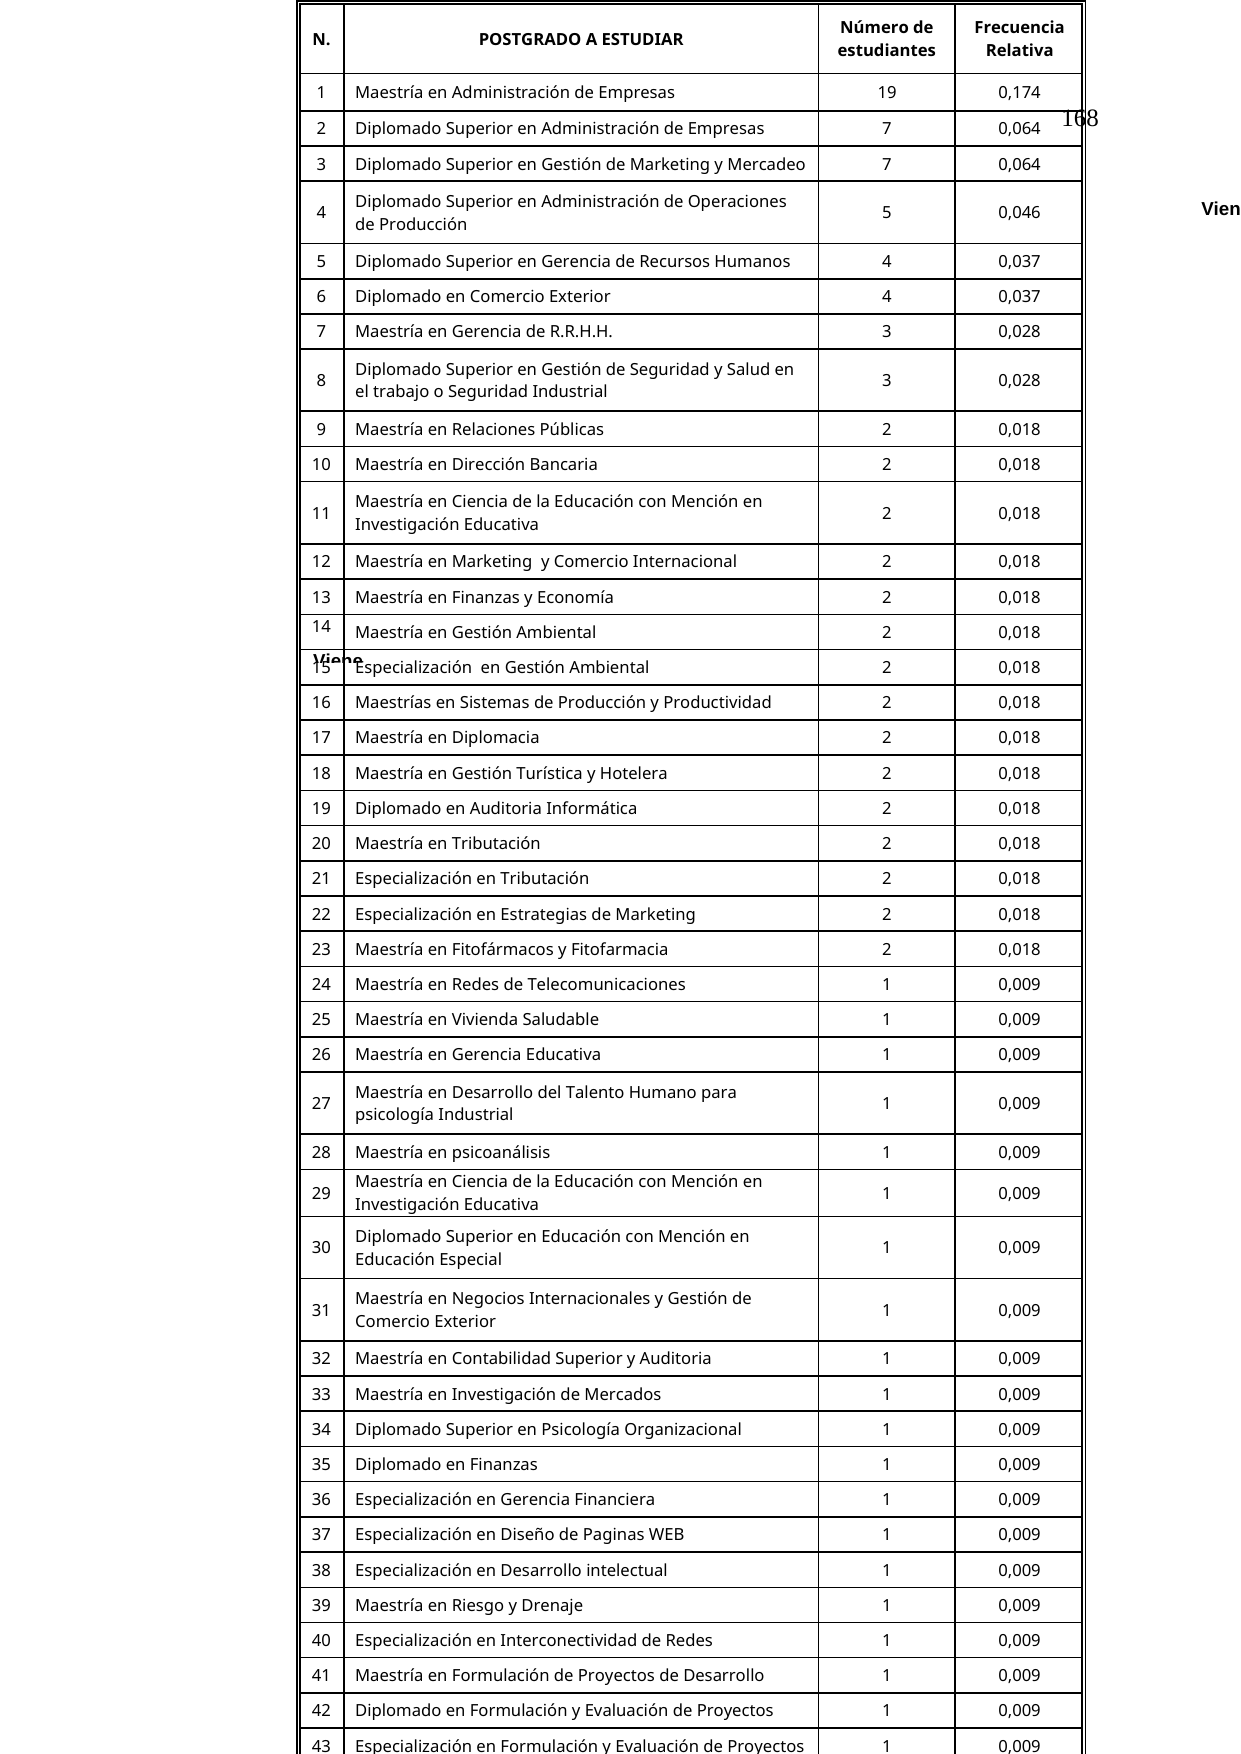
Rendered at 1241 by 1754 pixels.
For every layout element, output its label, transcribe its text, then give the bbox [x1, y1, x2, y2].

table_cell 20 [301, 826, 343, 860]
table_cell 0,037 [956, 244, 1081, 278]
table_cell 0,046 [956, 182, 1081, 243]
table_cell 2 [819, 721, 954, 754]
table_cell 1 [819, 1553, 954, 1586]
table_cell Diplomado en Formulación y Evaluación de Proyectos [345, 1694, 818, 1727]
table_cell Maestría en Relaciones Públicas [345, 412, 818, 446]
table_cell 36 [301, 1482, 343, 1516]
table_cell 0,018 [956, 756, 1081, 789]
table_cell 30 [301, 1217, 343, 1278]
table_header POSTGRADO A ESTUDIAR [345, 5, 818, 73]
table_cell 2 [819, 826, 954, 860]
table_cell 0,009 [956, 1553, 1081, 1586]
table_cell 1 [819, 1694, 954, 1727]
table_cell 23 [301, 932, 343, 966]
table_cell 12 [301, 545, 343, 578]
table_cell 18 [301, 756, 343, 789]
table_cell Diplomado Superior en Administración de Operaciones de Producción [345, 182, 818, 243]
table_cell 1 [819, 1518, 954, 1551]
table_cell Especialización en Estrategias de Marketing [345, 897, 818, 930]
table_cell 40 [301, 1623, 343, 1657]
table_cell 2 [819, 862, 954, 895]
table_cell 6 [301, 280, 343, 313]
table_cell 21 [301, 862, 343, 895]
table_cell 0,009 [956, 1623, 1081, 1657]
table_cell 8 [301, 350, 343, 410]
table_cell Maestría en Dirección Bancaria [345, 447, 818, 481]
table_cell 0,037 [956, 280, 1081, 313]
table_cell 0,028 [956, 315, 1081, 348]
table_cell 0,009 [956, 1342, 1081, 1375]
table_cell 2 [819, 615, 954, 649]
table_cell Maestría en Investigación de Mercados [345, 1377, 818, 1410]
table_cell 26 [301, 1038, 343, 1071]
table_cell 0,028 [956, 350, 1081, 410]
table_cell 0,009 [956, 1170, 1081, 1216]
table_cell 1 [819, 1135, 954, 1168]
table_cell 24 [301, 967, 343, 1001]
table_cell Maestría en Ciencia de con Mención en Investigación Educativa [345, 482, 818, 543]
table_cell 2 [819, 650, 954, 684]
table_cell 1 [819, 1588, 954, 1622]
table_cell 15 [301, 650, 343, 684]
table_cell 0,174 [956, 74, 1081, 110]
table_cell Maestría en Gestión Turística y Hotelera [345, 756, 818, 789]
table_cell Maestría en psicoanálisis [345, 1135, 818, 1168]
table_cell Maestría en Finanzas y Economía [345, 580, 818, 613]
table_cell 2 [819, 482, 954, 543]
table_header Frecuencia Relativa [956, 5, 1081, 73]
table_cell 2 [819, 545, 954, 578]
table_cell Maestría en Fitofármacos y Fitofarmacia [345, 932, 818, 966]
table_cell 0,009 [956, 1694, 1081, 1727]
table_cell 0,009 [956, 1447, 1081, 1481]
table_cell Diplomado Superior en Administración de Empresas [345, 112, 818, 145]
table_cell 34 [301, 1412, 343, 1446]
table_cell Diplomado Superior en Educación con Mención en Educación Especial [345, 1217, 818, 1278]
table_cell Especialización en Formulación y Evaluación de Proyectos [345, 1729, 818, 1754]
table_cell 3 [301, 147, 343, 180]
table_cell Diplomado Superior en Psicología Organizacional [345, 1412, 818, 1446]
table_cell 0,009 [956, 967, 1081, 1001]
table_cell 1 [819, 967, 954, 1001]
table_cell 1 [819, 1658, 954, 1692]
table_cell 10 [301, 447, 343, 481]
table_cell 2 [819, 897, 954, 930]
table_cell 11 [301, 482, 343, 543]
table_cell Maestría en Diplomacia [345, 721, 818, 754]
table_cell 1 [819, 1447, 954, 1481]
table_cell 0,009 [956, 1073, 1081, 1133]
table_cell 1 [819, 1377, 954, 1410]
table_cell Maestría en Riesgo y Drenaje [345, 1588, 818, 1622]
table_cell 2 [819, 412, 954, 446]
table_cell 0,018 [956, 447, 1081, 481]
table_cell Especialización en Tributación [345, 862, 818, 895]
table_cell 0,009 [956, 1729, 1081, 1754]
table_cell 0,009 [956, 1412, 1081, 1446]
table_cell 2 [819, 580, 954, 613]
table_cell 1 [819, 1623, 954, 1657]
table_cell 0,009 [956, 1217, 1081, 1278]
table_cell 41 [301, 1658, 343, 1692]
table_cell Maestría en Gestión Ambiental [345, 615, 818, 649]
table_cell Especialización en Interconectividad de Redes [345, 1623, 818, 1657]
table_cell 0,018 [956, 862, 1081, 895]
table_cell 0,018 [956, 650, 1081, 684]
table_cell 2 [819, 686, 954, 719]
table_cell 25 [301, 1002, 343, 1036]
table_cell Maestría en Administración de Empresas [345, 74, 818, 110]
table_cell 14 [301, 615, 343, 649]
table_cell 1 [819, 1002, 954, 1036]
table_cell 5 [301, 244, 343, 278]
table_cell Especialización en Diseño de Paginas WEB [345, 1518, 818, 1551]
table_cell Maestría en Ciencia de con Mención en Investigación Educativa [345, 1170, 818, 1216]
table_cell 1 [819, 1073, 954, 1133]
table_cell 22 [301, 897, 343, 930]
table_cell Maestría en Gerencia Educativa [345, 1038, 818, 1071]
table_cell 17 [301, 721, 343, 754]
table_cell Diplomado en Comercio Exterior [345, 280, 818, 313]
table_cell Maestría en Desarrollo del Talento Humano para psicología Industrial [345, 1073, 818, 1133]
table_header Número de estudiantes [819, 5, 954, 73]
table_cell 0,009 [956, 1038, 1081, 1071]
table_cell Maestría en Marketing y Comercio Internacional [345, 545, 818, 578]
table_cell 37 [301, 1518, 343, 1551]
table_cell 1 [819, 1729, 954, 1754]
table_cell Especialización en Gestión Ambiental [345, 650, 818, 684]
table_cell 0,018 [956, 545, 1081, 578]
table_cell Maestría en Negocios Internacionales y Gestión de Comercio Exterior [345, 1279, 818, 1340]
table_cell 39 [301, 1588, 343, 1622]
table_cell Diplomado en Finanzas [345, 1447, 818, 1481]
table_cell 2 [819, 932, 954, 966]
table_cell Diplomado en Auditoria Informática [345, 791, 818, 825]
table_cell 0,009 [956, 1482, 1081, 1516]
table_cell 3 [819, 350, 954, 410]
table_cell Maestrías en Sistemas de Producción y Productividad [345, 686, 818, 719]
table_cell Maestría en Tributación [345, 826, 818, 860]
table_cell 38 [301, 1553, 343, 1586]
table_cell 0,018 [956, 615, 1081, 649]
table_cell 1 [819, 1482, 954, 1516]
table_cell 13 [301, 580, 343, 613]
table_cell 19 [301, 791, 343, 825]
table_cell 4 [819, 280, 954, 313]
table_cell 0,009 [956, 1279, 1081, 1340]
table_cell 0,018 [956, 826, 1081, 860]
table_cell 16 [301, 686, 343, 719]
table_cell Maestría en Vivienda Saludable [345, 1002, 818, 1036]
table_cell Maestría en Contabilidad Superior y Auditoria [345, 1342, 818, 1375]
table_cell 43 [301, 1729, 343, 1754]
table_cell 19 [819, 74, 954, 110]
table_cell 1 [819, 1217, 954, 1278]
table_cell 0,064 [956, 147, 1081, 180]
table_cell 0,018 [956, 482, 1081, 543]
table_cell 9 [301, 412, 343, 446]
table_cell 2 [819, 791, 954, 825]
table_cell 1 [819, 1412, 954, 1446]
table_cell 35 [301, 1447, 343, 1481]
table_cell 0,018 [956, 721, 1081, 754]
table_cell 1 [301, 74, 343, 110]
table_cell 5 [819, 182, 954, 243]
table_cell 4 [819, 244, 954, 278]
table_cell 2 [301, 112, 343, 145]
table_cell 1 [819, 1170, 954, 1216]
table_cell Diplomado Superior en Gestión de Seguridad y Salud en el trabajo o Seguridad Industrial [345, 350, 818, 410]
table_cell 0,009 [956, 1135, 1081, 1168]
table_cell Especialización en Desarrollo intelectual [345, 1553, 818, 1586]
table_cell 0,009 [956, 1588, 1081, 1622]
table_cell 2 [819, 756, 954, 789]
table_cell 1 [819, 1038, 954, 1071]
table_cell 0,018 [956, 932, 1081, 966]
table_cell Maestría en Redes de Telecomunicaciones [345, 967, 818, 1001]
table_cell 3 [819, 315, 954, 348]
table_cell 1 [819, 1342, 954, 1375]
table_cell Especialización en Gerencia Financiera [345, 1482, 818, 1516]
table_cell 0,009 [956, 1377, 1081, 1410]
table_cell 0,009 [956, 1658, 1081, 1692]
table_cell 1 [819, 1279, 954, 1340]
table_cell 0,018 [956, 580, 1081, 613]
table_cell 4 [301, 182, 343, 243]
table_cell 28 [301, 1135, 343, 1168]
table_cell 0,018 [956, 897, 1081, 930]
table_cell Maestría en Gerencia de R.R.H.H. [345, 315, 818, 348]
table_cell 29 [301, 1170, 343, 1216]
table_cell 31 [301, 1279, 343, 1340]
table_cell 27 [301, 1073, 343, 1133]
table_cell 2 [819, 447, 954, 481]
table_header N. [301, 5, 343, 73]
table_cell 7 [301, 315, 343, 348]
table_cell 0,064 [956, 112, 1081, 145]
table_cell 0,009 [956, 1002, 1081, 1036]
table_cell 0,009 [956, 1518, 1081, 1551]
table_cell 42 [301, 1694, 343, 1727]
table_cell 0,018 [956, 686, 1081, 719]
table_cell 32 [301, 1342, 343, 1375]
table_cell 7 [819, 112, 954, 145]
table_cell Diplomado Superior en Gestión de Marketing y Mercadeo [345, 147, 818, 180]
table_cell 0,018 [956, 412, 1081, 446]
table_cell 7 [819, 147, 954, 180]
table_cell Diplomado Superior en Gerencia de Recursos Humanos [345, 244, 818, 278]
table_cell 33 [301, 1377, 343, 1410]
table_cell 0,018 [956, 791, 1081, 825]
table_cell Maestría en Formulación de Proyectos de Desarrollo [345, 1658, 818, 1692]
